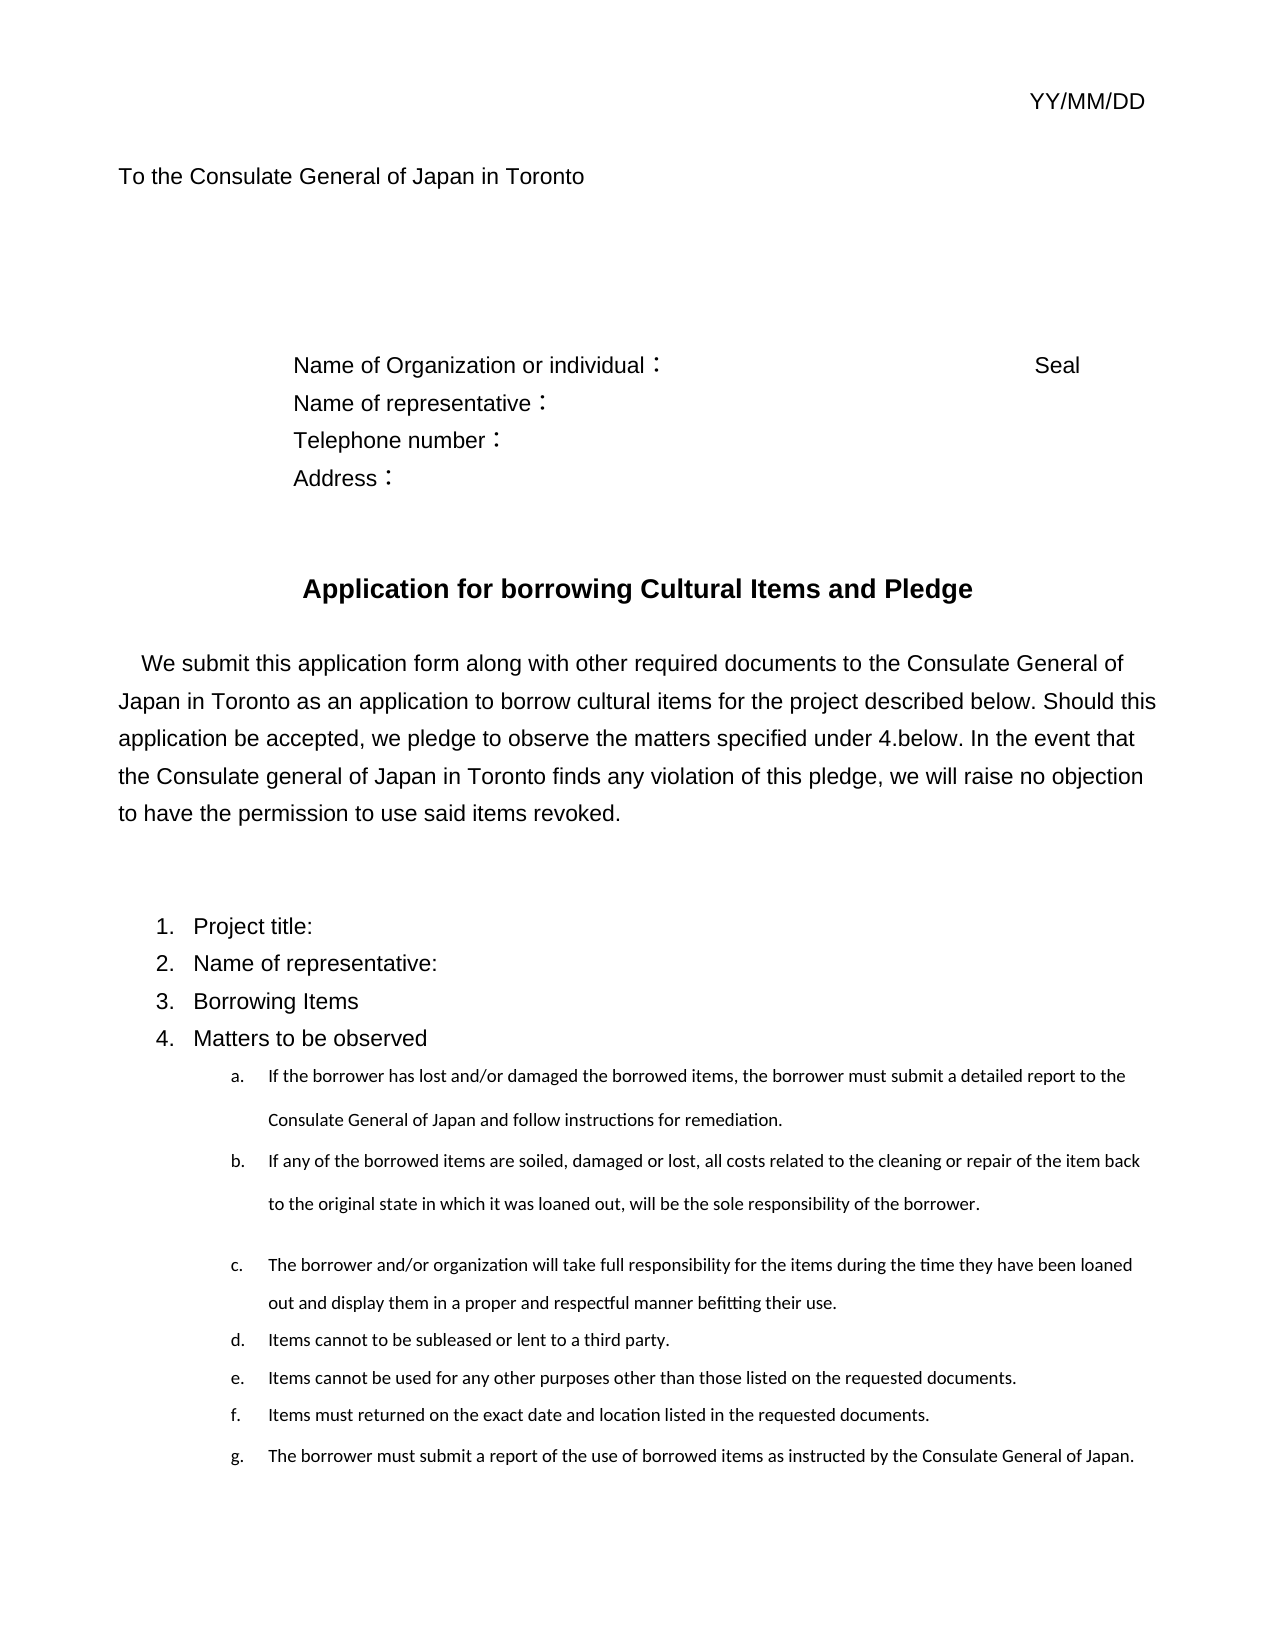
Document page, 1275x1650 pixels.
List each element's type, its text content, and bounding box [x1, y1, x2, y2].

list Matters to be observed [156, 1020, 1157, 1057]
text YY/MM/DD [118, 82, 1146, 120]
list Name of representative: [156, 945, 1157, 982]
text We submit this application form along with other required documents to the Consulate General of Japan in Toronto as an application to borrow cultural items for the project described below. Should this application be accepted, we pledge to observe the matters specified under 4.below. In the event that the Consulate general of Japan in Toronto finds any violation of this pledge, we will raise no objection to have the permission to use said items revoked. [118, 645, 1157, 832]
text To the Consulate General of Japan in Toronto [118, 157, 1157, 195]
text Address： [206, 457, 1157, 495]
text Name of representative： [118, 382, 1157, 420]
text Telephone number： [206, 420, 1157, 457]
list Items must returned on the exact date and location listed in the requested documents. [231, 1396, 1157, 1434]
text Name of Organization or individual： Seal [206, 345, 1157, 382]
list Project title: [156, 907, 1157, 945]
list The borrower must submit a report of the use of borrowed items as instructed by the Consulate General of Japan. [231, 1437, 1157, 1518]
list If any of the borrowed items are soiled, damaged or lost, all costs related to the cleaning or repair of the item back to the original state in which it was loaned out, will be the sole responsibility of the borrower. [231, 1141, 1157, 1222]
list The borrower and/or organization will take full responsibility for the items during the time they have been loaned out and display them in a proper and respectful manner befitting their use. [231, 1246, 1157, 1321]
text Application for borrowing Cultural Items and Pledge [118, 570, 1157, 607]
list Items cannot to be subleased or lent to a third party. [231, 1321, 1157, 1359]
list Borrowing Items [156, 982, 1157, 1020]
list Items cannot be used for any other purposes other than those listed on the requested documents. [231, 1359, 1157, 1396]
list If the borrower has lost and/or damaged the borrowed items, the borrower must submit a detailed report to the Consulate General of Japan and follow instructions for remediation. [231, 1057, 1157, 1138]
